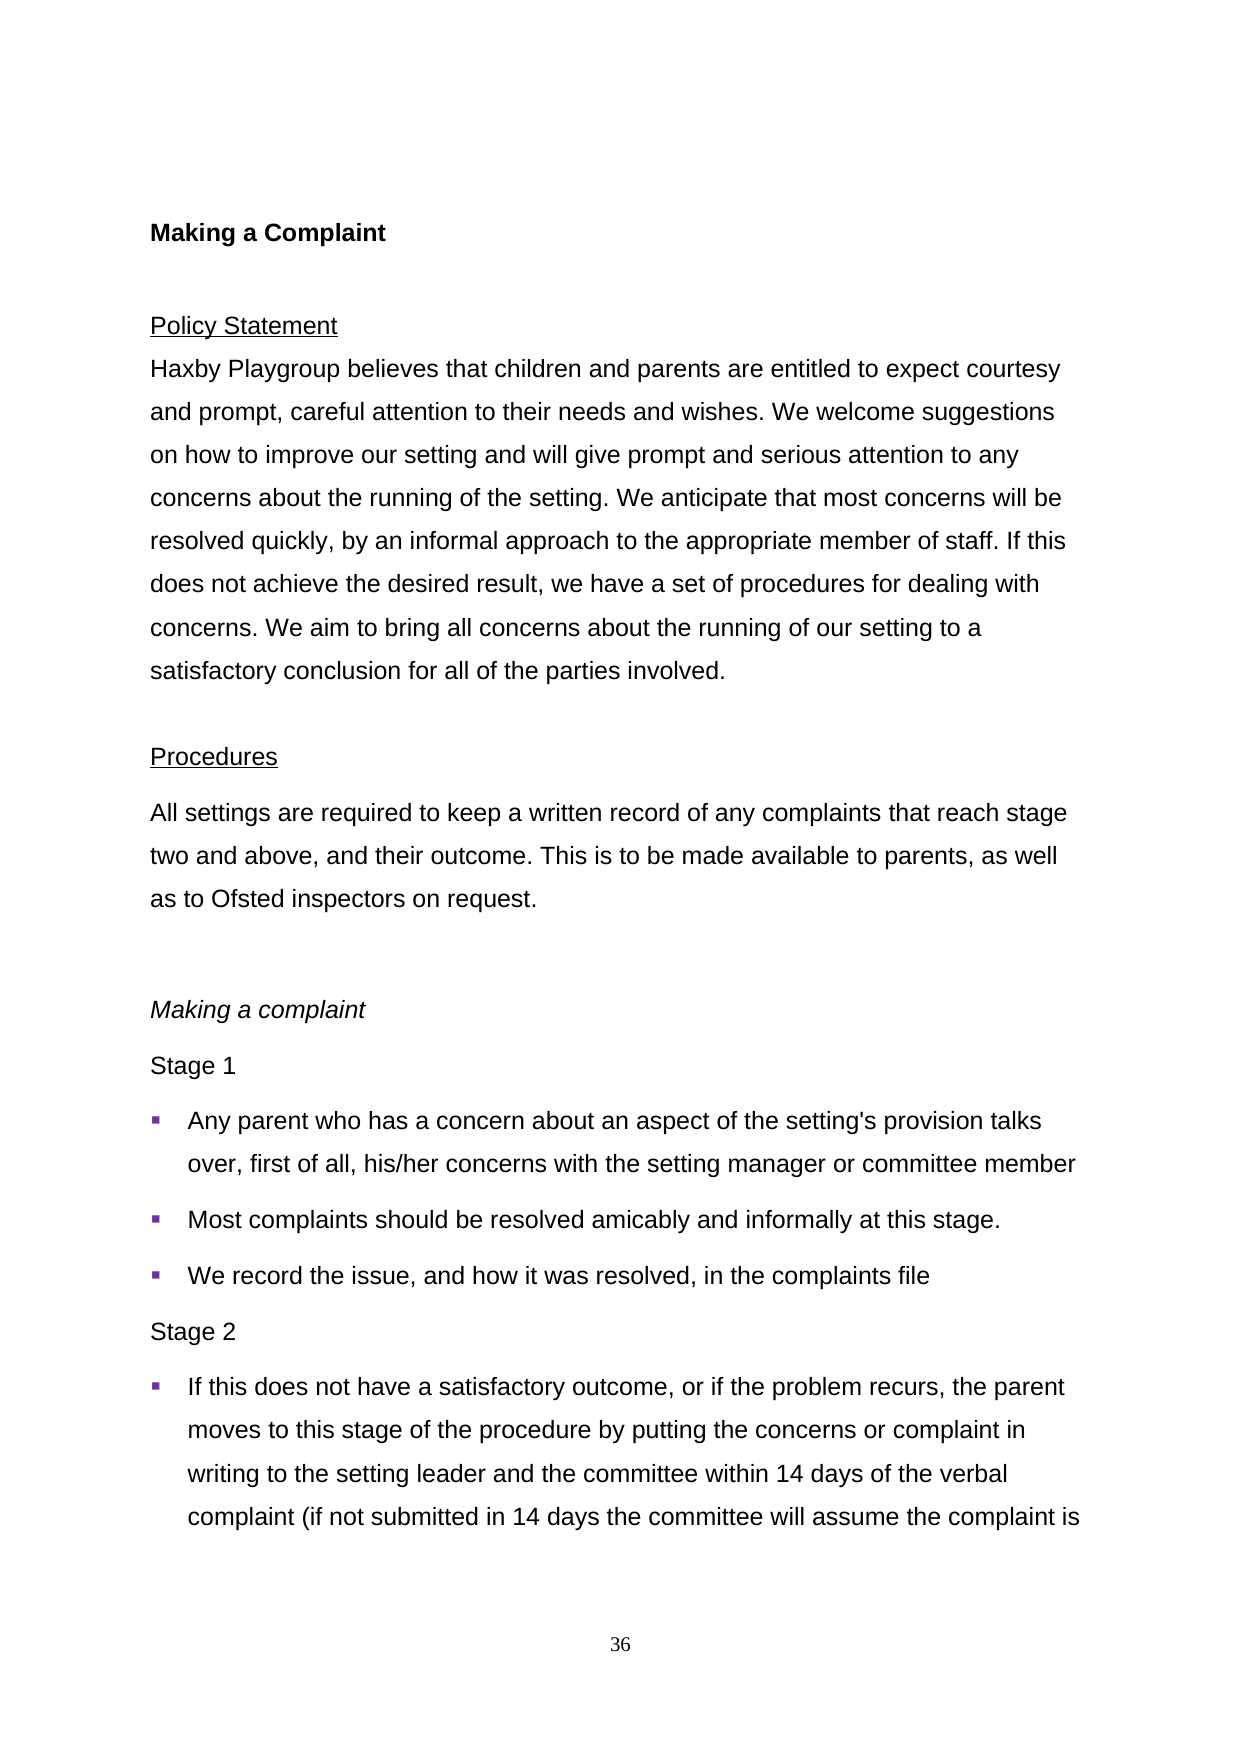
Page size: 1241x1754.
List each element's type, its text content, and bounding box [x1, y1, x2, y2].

list Most complaints should be resolved amicably and informally at this stage. [150, 1205, 1090, 1234]
list We record the issue, and how it was resolved, in the complaints file [150, 1261, 1090, 1290]
text All settings are required to keep a written record of any complaints that reach stage two and above, and their outcome. This is to be made available to parents, as well as to Ofsted inspectors on request. [150, 797, 1090, 912]
text Stage 2 [150, 1317, 1090, 1345]
text Policy Statement [150, 311, 1090, 339]
list Any parent who has a concern about an aspect of the setting's provision talks over, first of all, his/her concerns with the setting manager or committee member [150, 1106, 1090, 1178]
text Stage 1 [150, 1051, 1090, 1079]
text Procedures [150, 742, 1090, 771]
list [150, 1372, 1090, 1530]
text Haxby Playgroup believes that children and parents are entitled to expect courtesy and prompt, careful attention to their needs and wishes. We welcome suggestions on how to improve our setting and will give prompt and serious attention to any concerns about the running of the setting. We anticipate that most concerns will be resolved quickly, by an informal approach to the appropriate member of staff. If this does not achieve the desired result, we have a set of procedures for dealing with concerns. We aim to bring all concerns about the running of our setting to a satisfactory conclusion for all of the parties involved. [150, 354, 1090, 684]
text Making a complaint [150, 995, 1090, 1024]
subtitle Making a Complaint [150, 218, 1090, 247]
